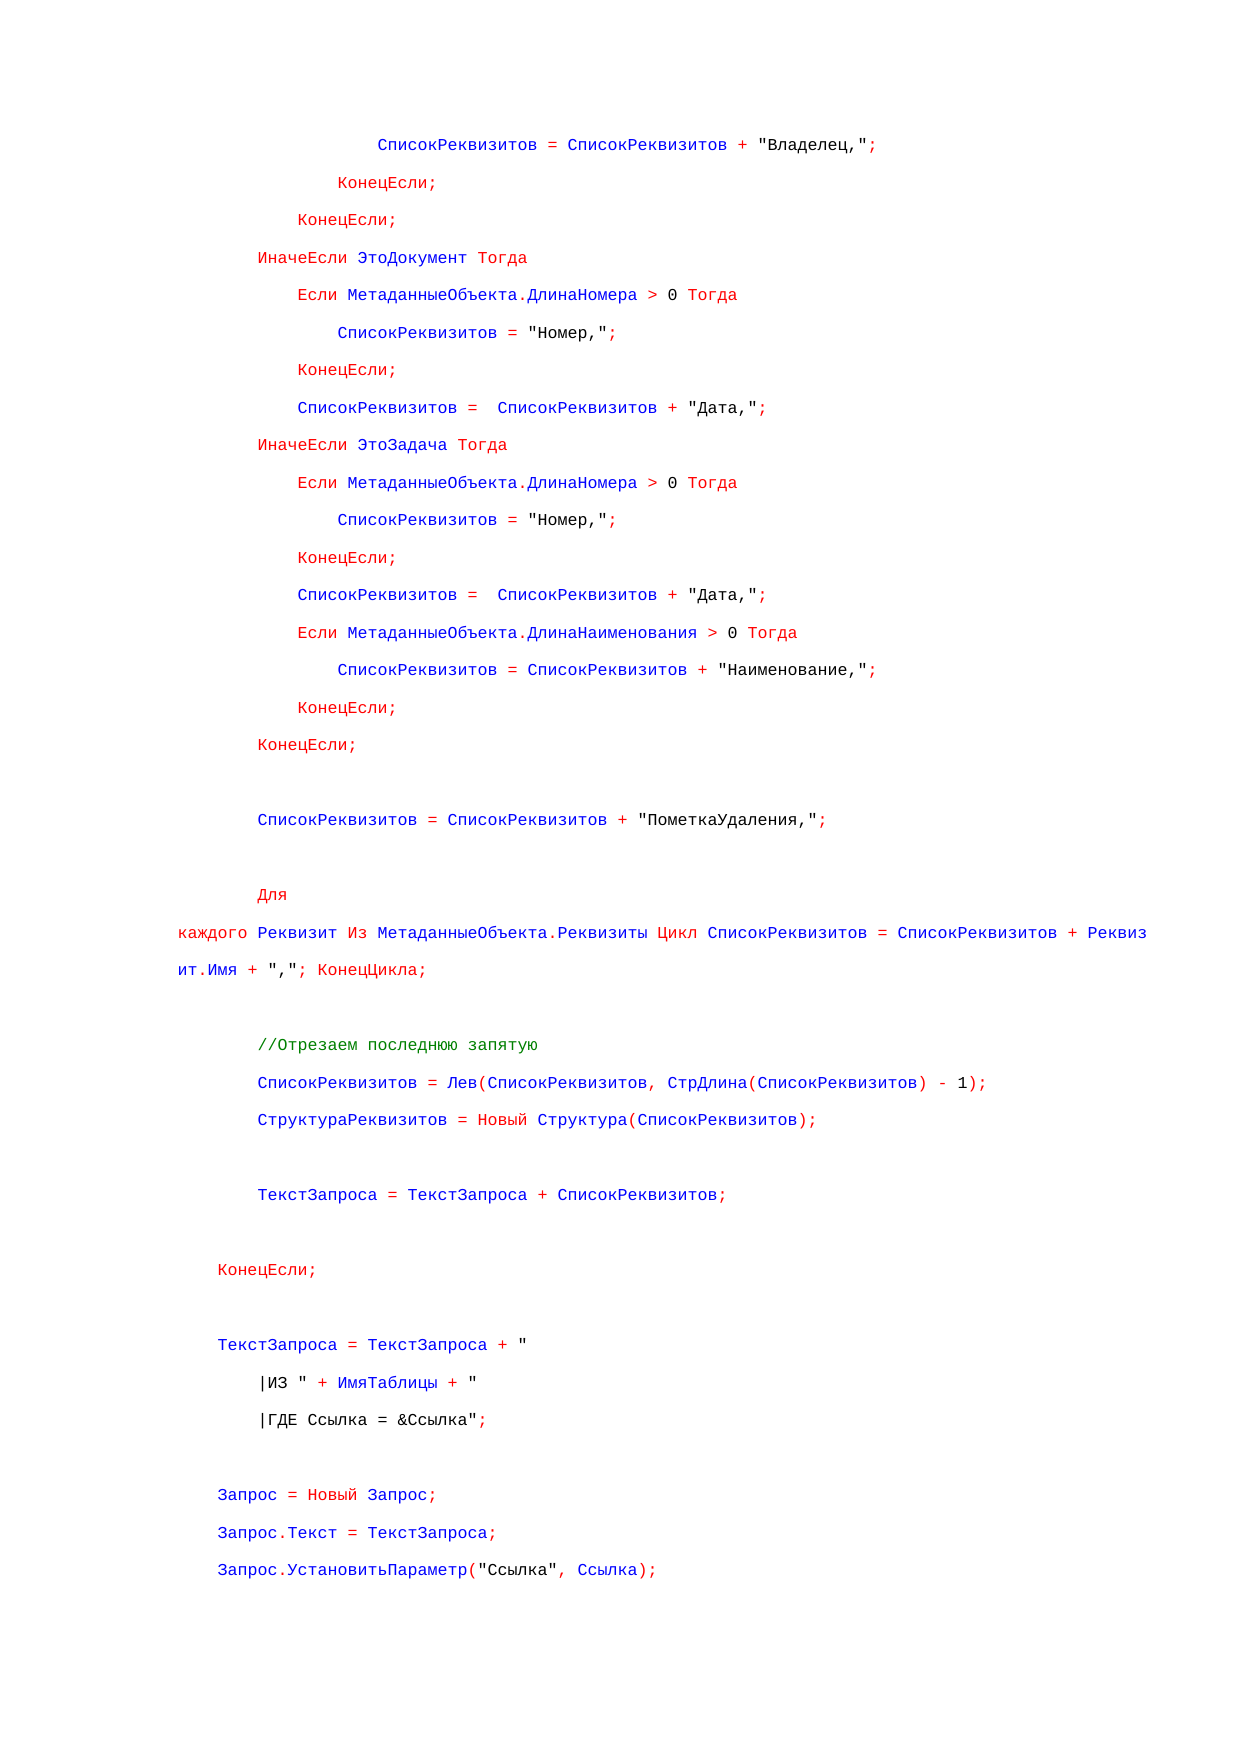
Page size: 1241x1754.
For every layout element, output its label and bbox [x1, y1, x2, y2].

text [177, 118, 1152, 1618]
